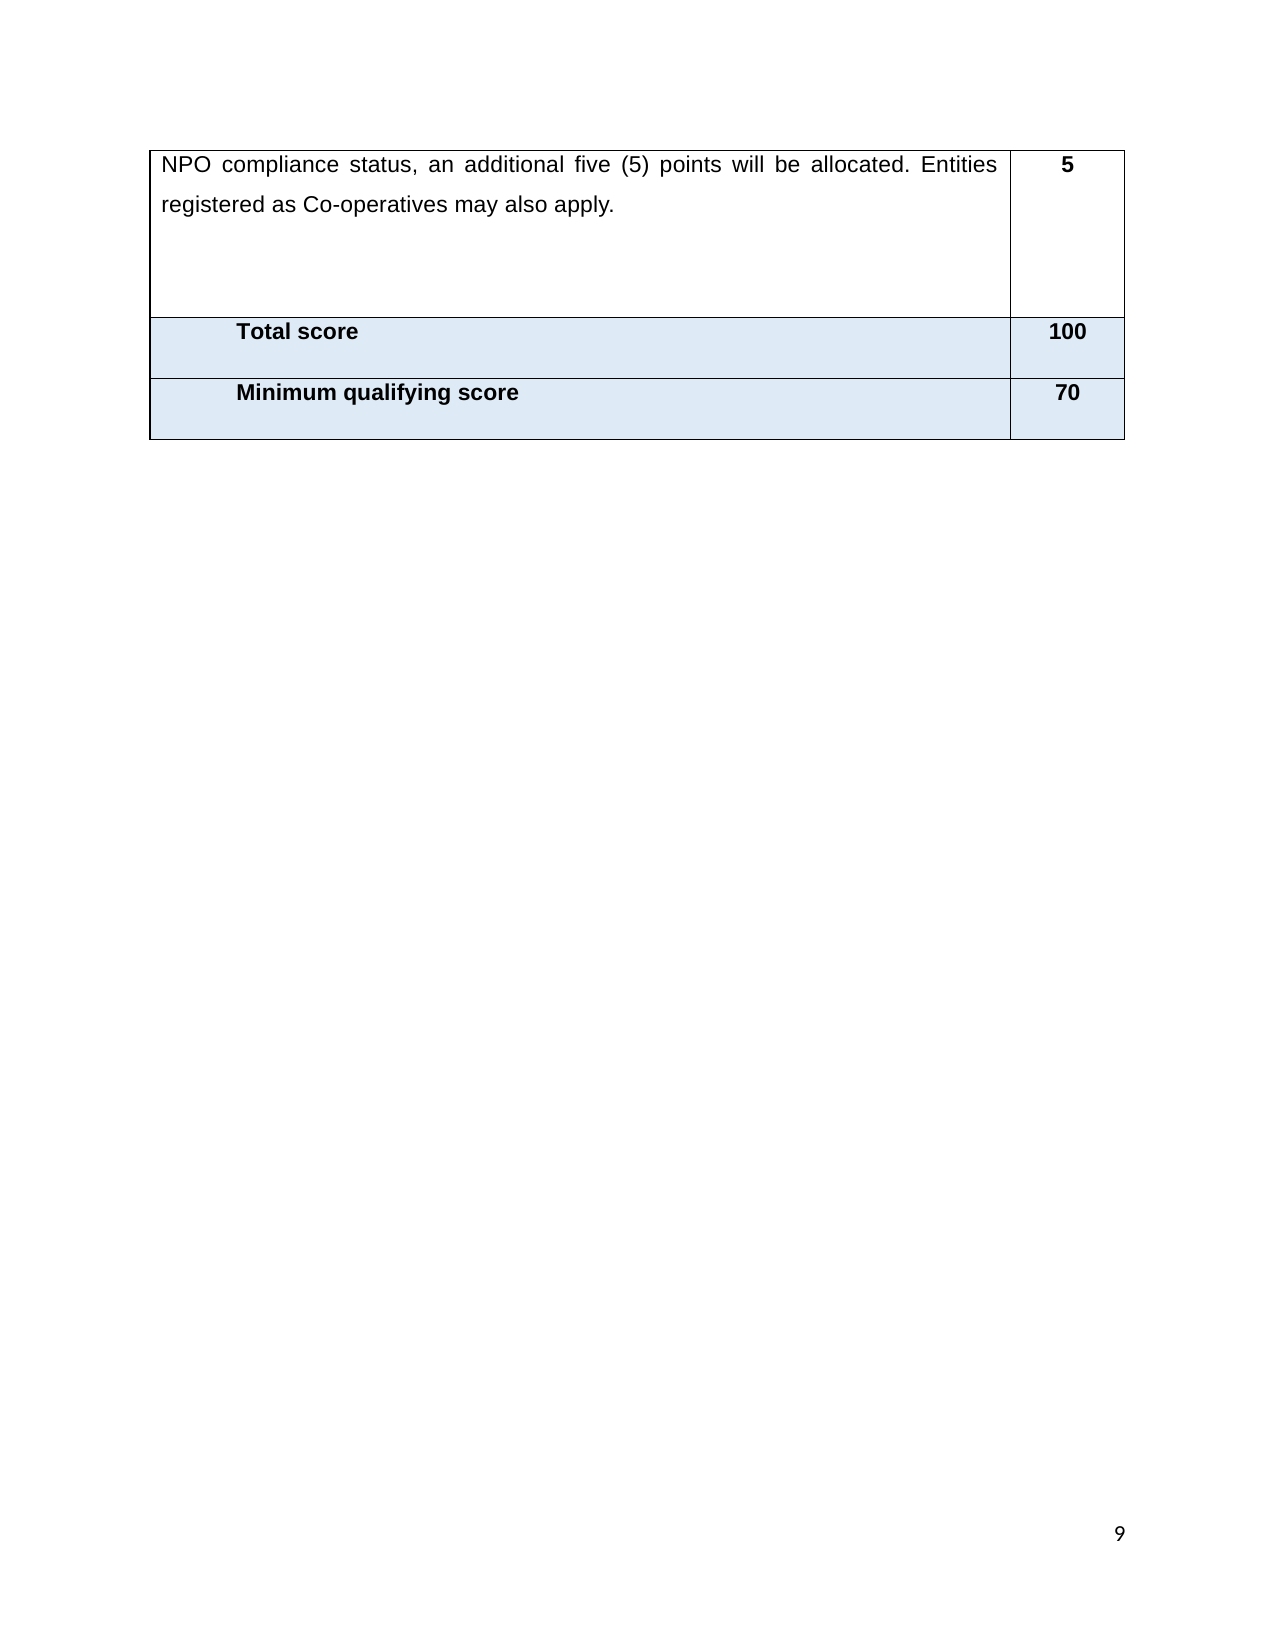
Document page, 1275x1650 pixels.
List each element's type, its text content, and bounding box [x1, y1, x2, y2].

table_cell Total score [151, 318, 1010, 378]
table_cell 100 [1011, 318, 1124, 378]
table_cell 70 [1011, 379, 1124, 439]
table_cell 10 10 10 5 [1011, 151, 1124, 317]
table_cell Minimum qualifying score [151, 379, 1010, 439]
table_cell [151, 151, 1010, 317]
